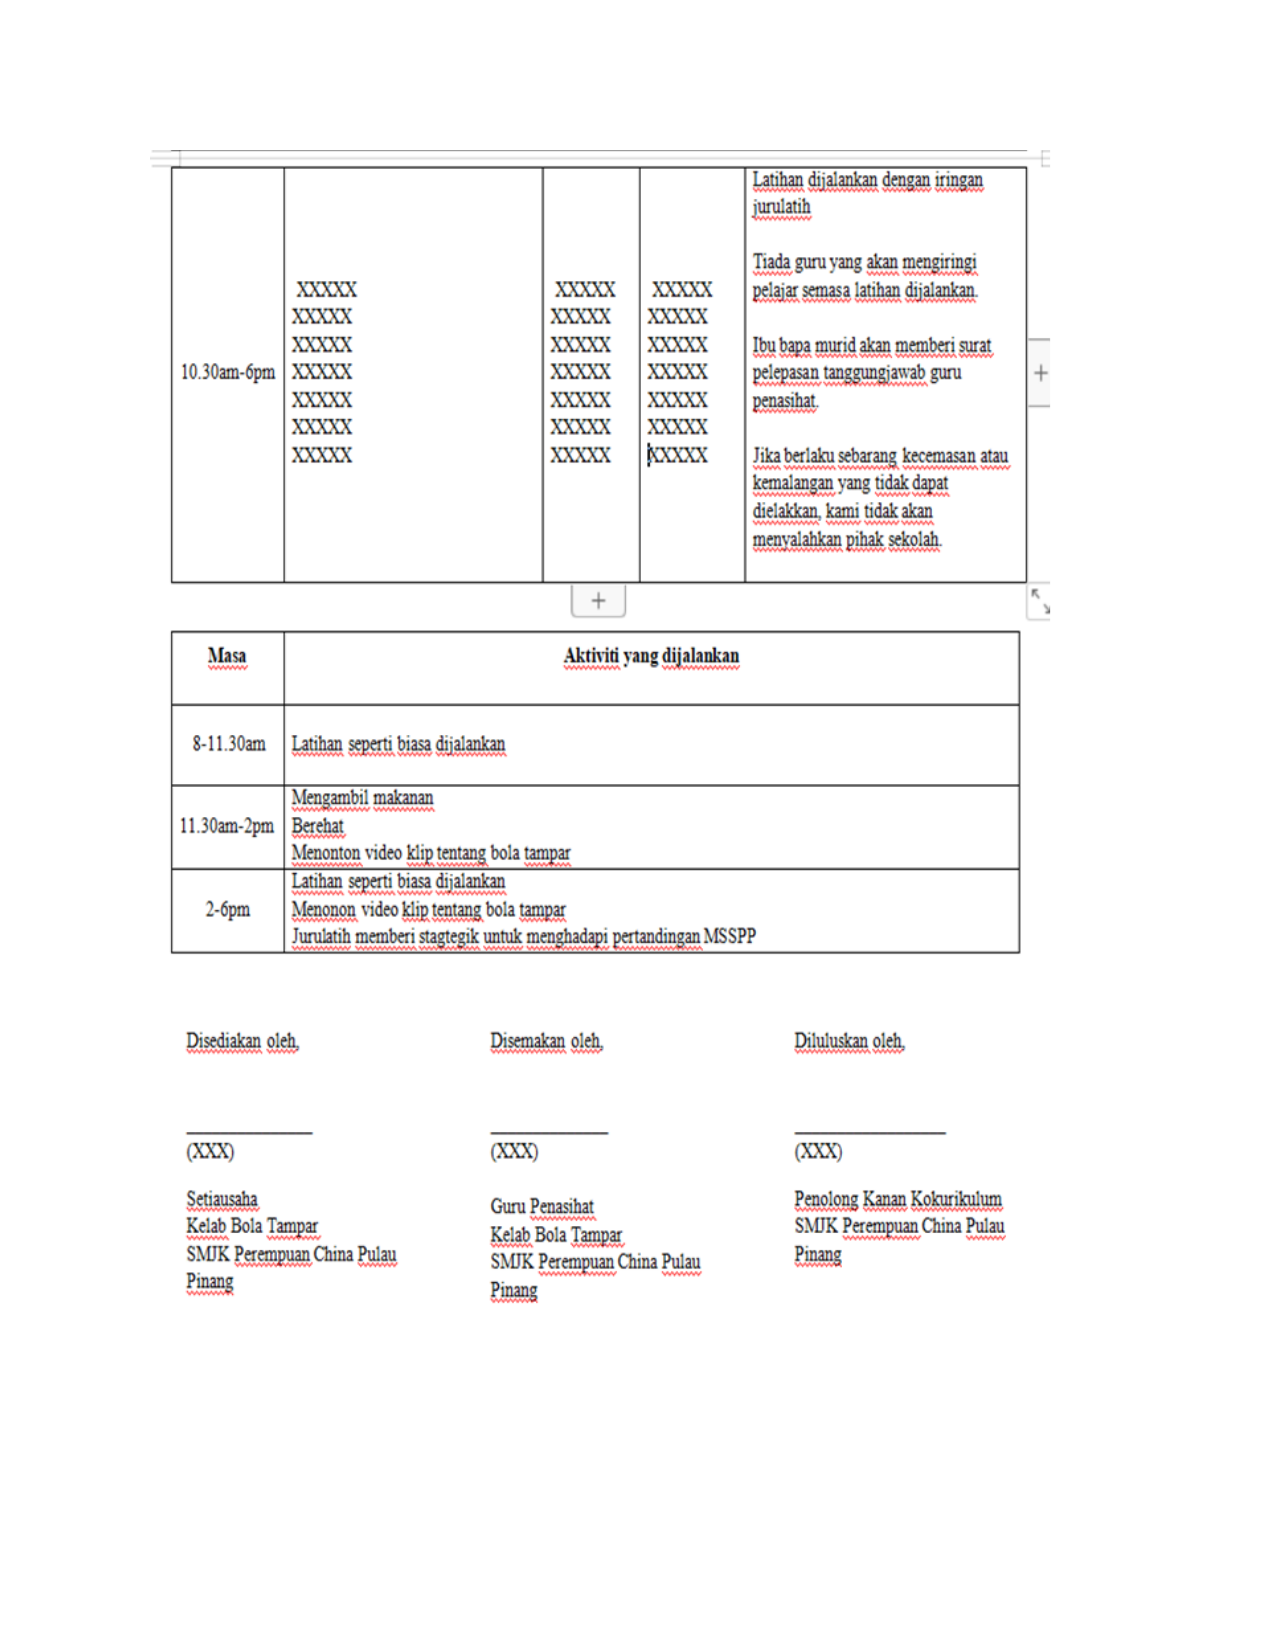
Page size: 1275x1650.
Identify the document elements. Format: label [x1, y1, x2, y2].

picture [150, 150, 1051, 1327]
